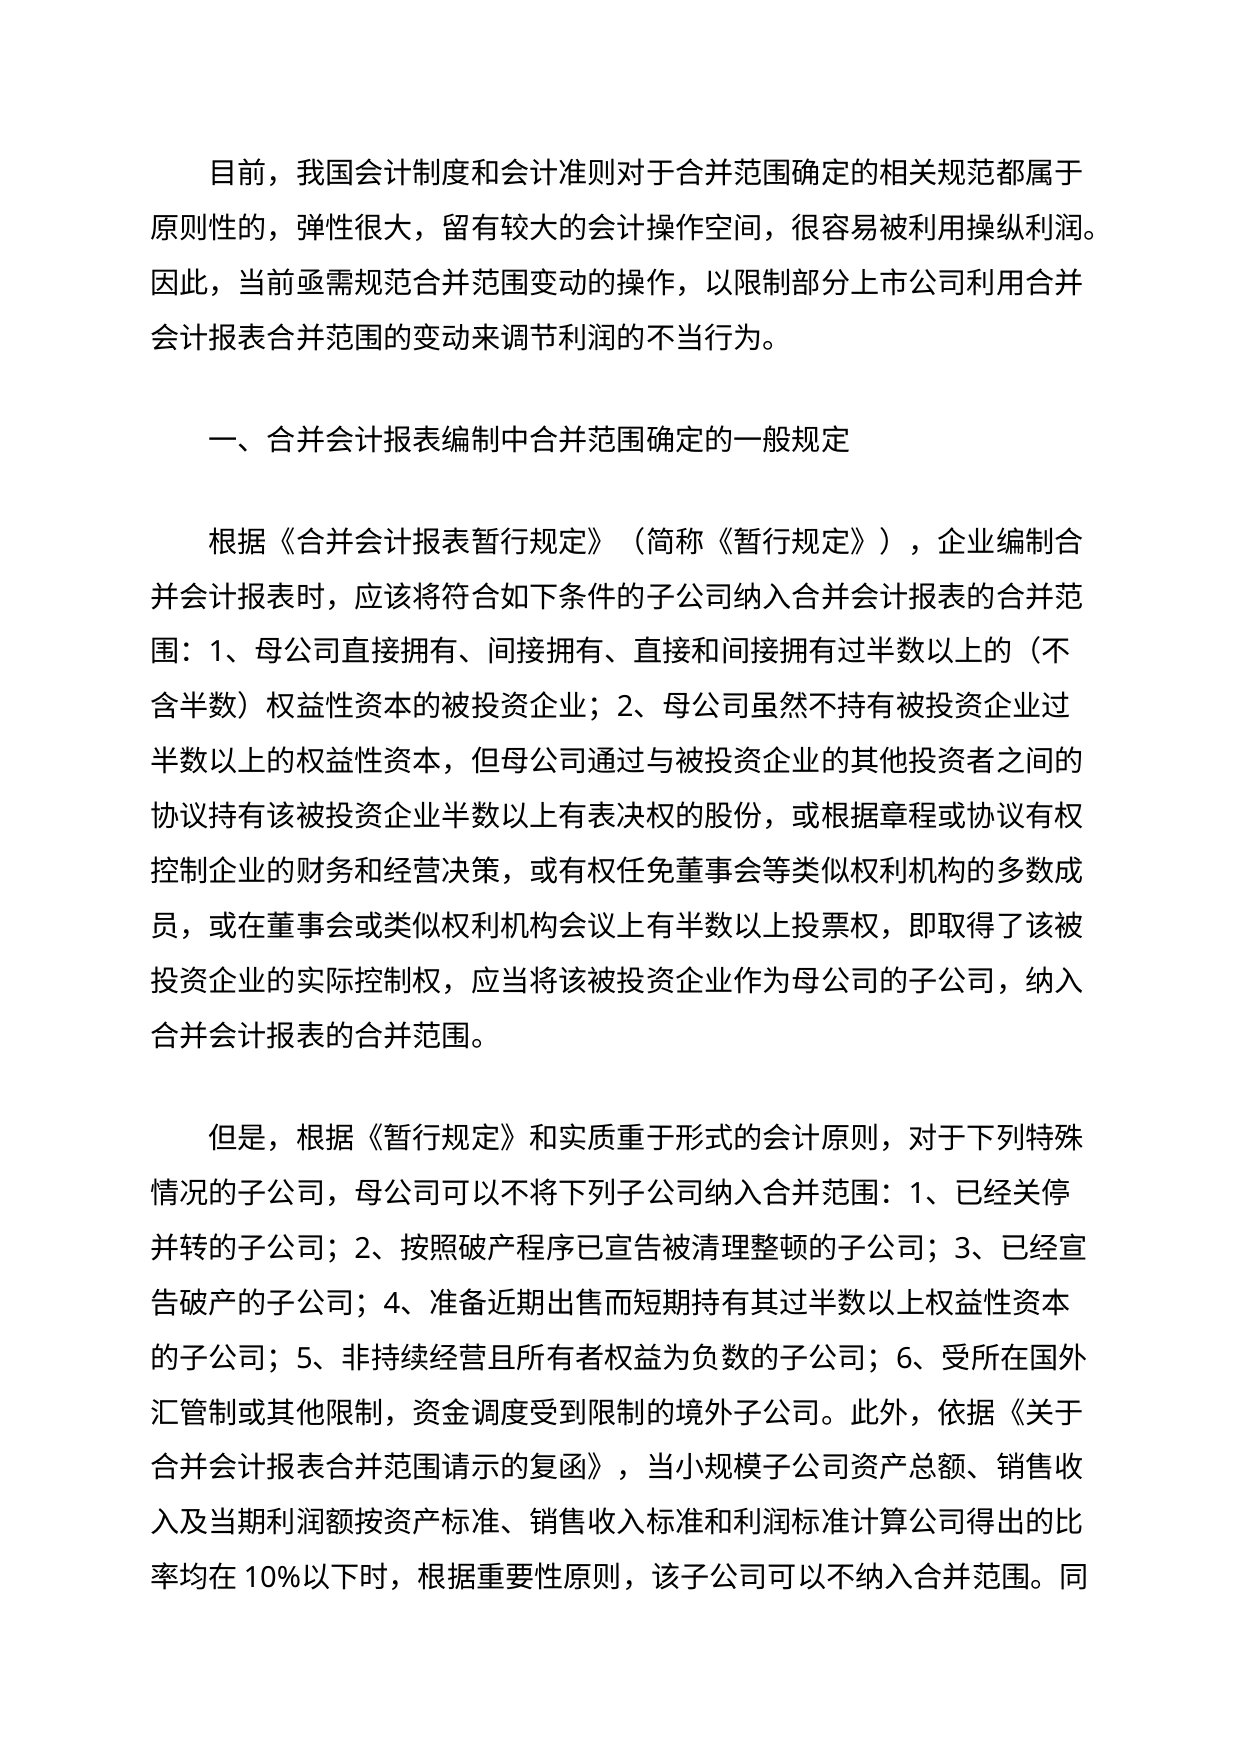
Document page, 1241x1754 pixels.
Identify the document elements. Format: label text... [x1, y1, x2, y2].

text 根据《合并会计报表暂行规定》（简称《暂行规定》），企业编制合并会计报表时，应该将符合如下条件的子公司纳入合并会计报表的合并范围：1、母公司直接拥有、间接拥有、直接和间接拥有过半数以上的（不含半数）权益性资本的被投资企业；2、母公司虽然不持有被投资企业过半数以上的权益性资本，但母公司通过与被投资企业的其他投资者之间的协议持有该被投资企业半数以上有表决权的股份，或根据章程或协议有权控制企业的财务和经营决策，或有权任免董事会等类似权利机构的多数成员，或在董事会或类似权利机构会议上有半数以上投票权，即取得了该被投资企业的实际控制权，应当将该被投资企业作为母公司的子公司，纳入合并会计报表的合并范围。 [150, 518, 1090, 1055]
text 一、合并会计报表编制中合并范围确定的一般规定 [150, 416, 1090, 459]
text 目前，我国会计制度和会计准则对于合并范围确定的相关规范都属于原则性的，弹性很大，留有较大的会计操作空间，很容易被利用操纵利润。因此，当前亟需规范合并范围变动的操作，以限制部分上市公司利用合并会计报表合并范围的变动来调节利润的不当行为。 [150, 150, 1090, 357]
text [150, 1114, 1090, 1596]
